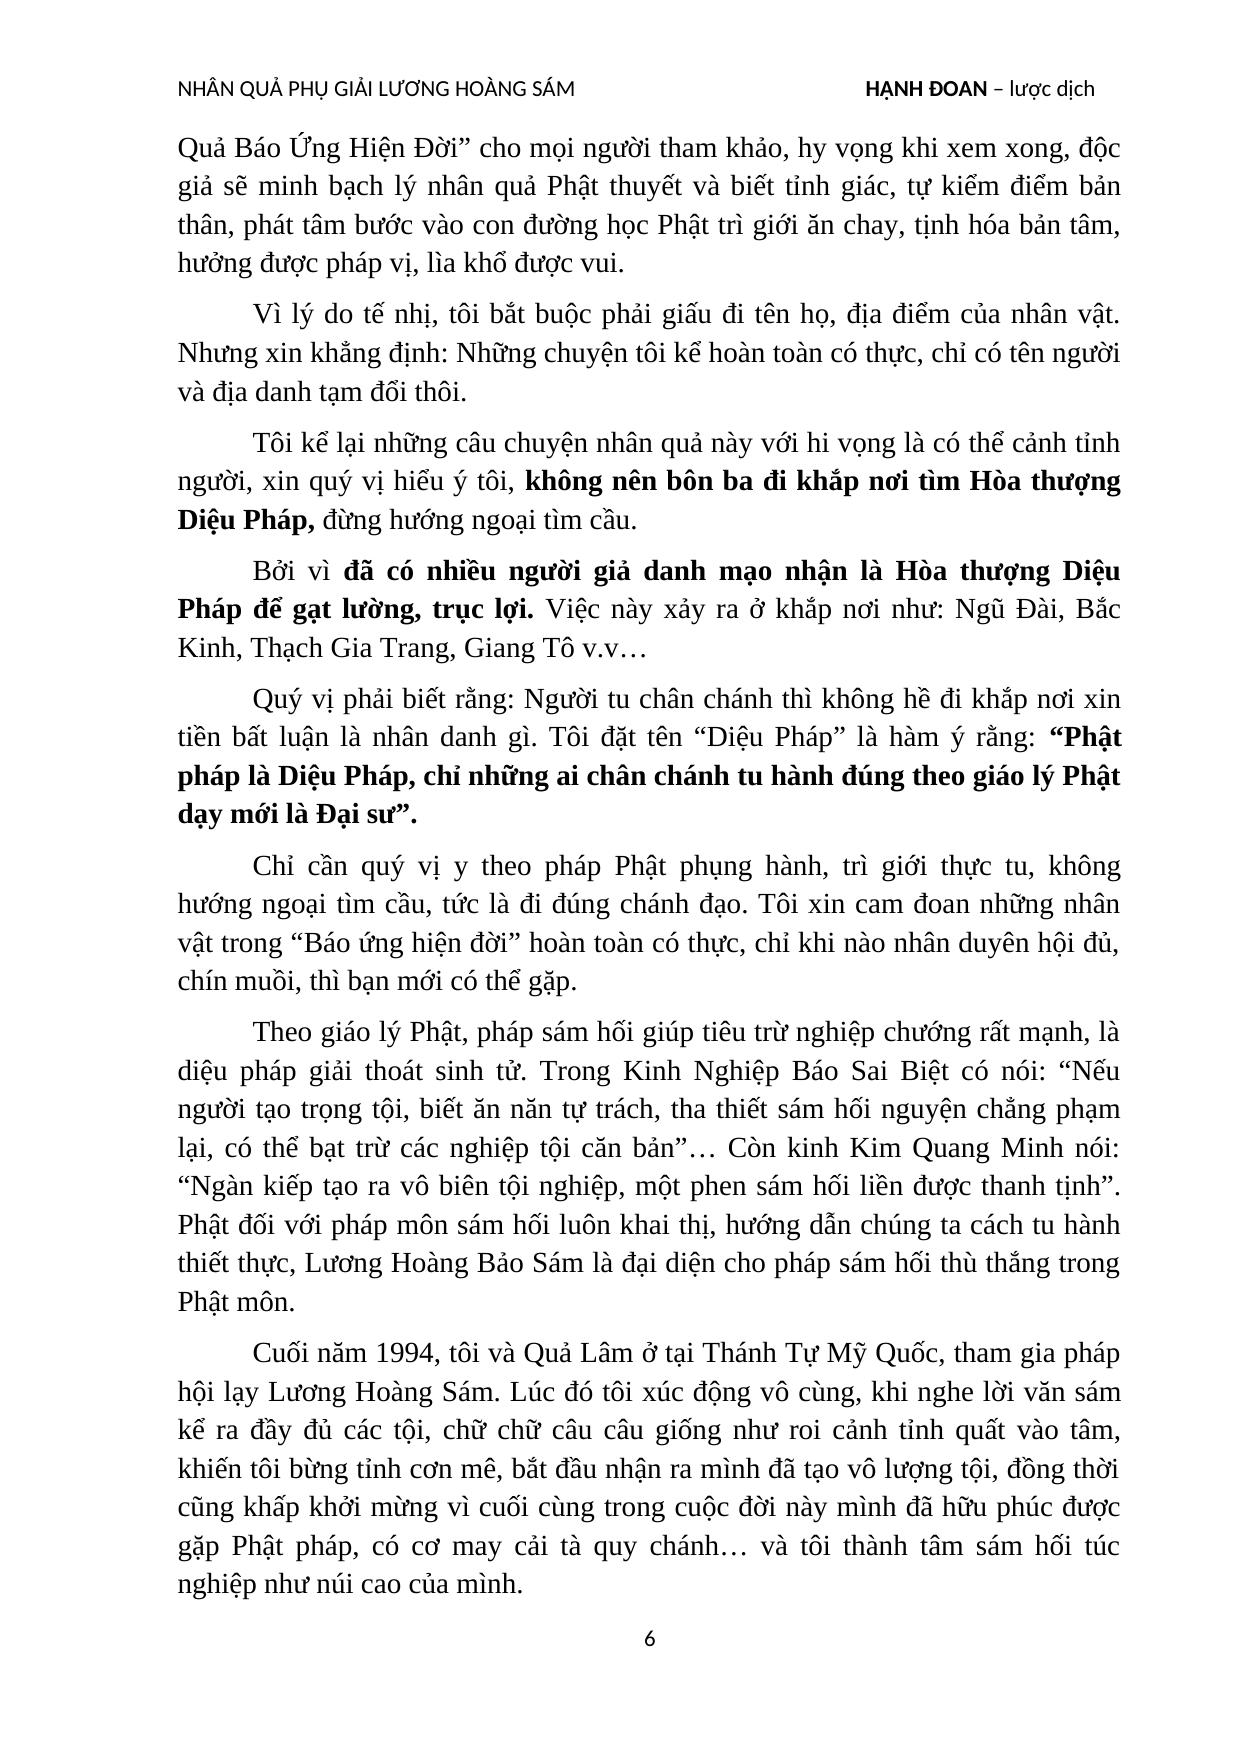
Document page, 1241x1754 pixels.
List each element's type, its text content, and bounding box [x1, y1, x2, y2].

text Quý vị phải biết rằng: Người tu chân chánh thì không hề đi khắp nơi xin tiền bất luận là nhân danh gì. Tôi đặt tên “Diệu Pháp” là hàm ý rằng: “Phật pháp là Diệu Pháp, chỉ những ai chân chánh tu hành đúng theo giáo lý Phật dạy mới là Đại sư”. [177, 681, 1122, 830]
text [177, 130, 1122, 279]
text Chỉ cần quý vị y theo pháp Phật phụng hành, trì giới thực tu, không hướng ngoại tìm cầu, tức là đi đúng chánh đạo. Tôi xin cam đoan những nhân vật trong “Báo ứng hiện đời” hoàn toàn có thực, chỉ khi nào nhân duyên hội đủ, chín muồi, thì bạn mới có thể gặp. [177, 848, 1122, 997]
text Cuối năm 1994, tôi và Quả Lâm ở tại Thánh Tự Mỹ Quốc, tham gia pháp hội lạy Lương Hoàng Sám. Lúc đó tôi xúc động vô cùng, khi nghe lời văn sám kể ra đầy đủ các tội, chữ chữ câu câu giống như roi cảnh tỉnh quất vào tâm, khiến tôi bừng tỉnh cơn mê, bắt đầu nhận ra mình đã tạo vô lượng tội, đồng thời cũng khấp khởi mừng vì cuối cùng trong cuộc đời này mình đã hữu phúc được gặp Phật pháp, có cơ may cải tà quy chánh… và tôi thành tâm sám hối túc nghiệp như núi cao của mình. [177, 1335, 1122, 1600]
text Bởi vì đã có nhiều người giả danh mạo nhận là Hòa thượng Diệu Pháp để gạt lường, trục lợi. Việc này xảy ra ở khắp nơi như: Ngũ Đài, Bắc Kinh, Thạch Gia Trang, Giang Tô v.v… [177, 553, 1122, 663]
text Vì lý do tế nhị, tôi bắt buộc phải giấu đi tên họ, địa điểm của nhân vật. Nhưng xin khẳng định: Những chuyện tôi kể hoàn toàn có thực, chỉ có tên người và địa danh tạm đổi thôi. [177, 297, 1122, 407]
text Theo giáo lý Phật, pháp sám hối giúp tiêu trừ nghiệp chướng rất mạnh, là diệu pháp giải thoát sinh tử. Trong Kinh Nghiệp Báo Sai Biệt có nói: “Nếu người tạo trọng tội, biết ăn năn tự trách, tha thiết sám hối nguyện chẳng phạm lại, có thể bạt trừ các nghiệp tội căn bản”… Còn kinh Kim Quang Minh nói: “Ngàn kiếp tạo ra vô biên tội nghiệp, một phen sám hối liền được thanh tịnh”. Phật đối với pháp môn sám hối luôn khai thị, hướng dẫn chúng ta cách tu hành thiết thực, Lương Hoàng Bảo Sám là đại diện cho pháp sám hối thù thắng trong Phật môn. [177, 1014, 1122, 1318]
text Tôi kể lại những câu chuyện nhân quả này với hi vọng là có thể cảnh tỉnh người, xin quý vị hiểu ý tôi, không nên bôn ba đi khắp nơi tìm Hòa thượng Diệu Pháp, đừng hướng ngoại tìm cầu. [177, 425, 1122, 535]
